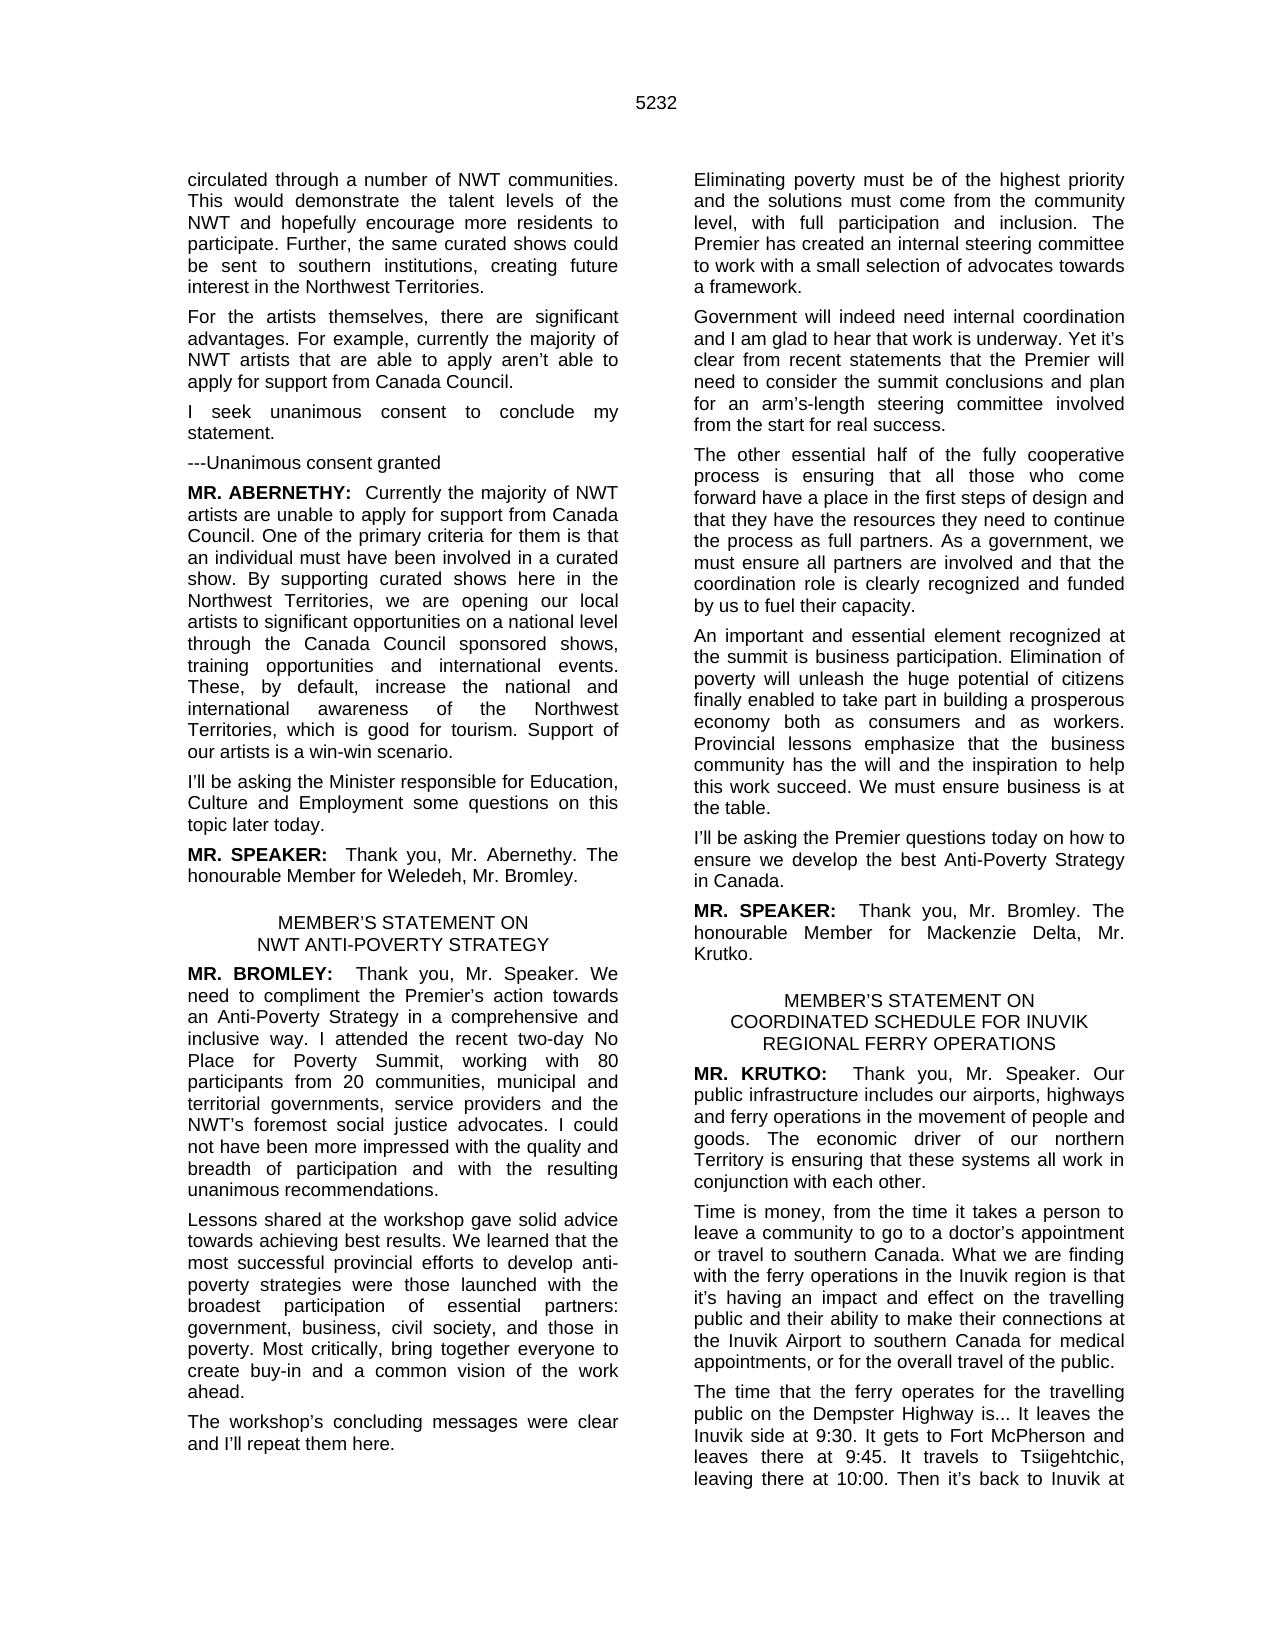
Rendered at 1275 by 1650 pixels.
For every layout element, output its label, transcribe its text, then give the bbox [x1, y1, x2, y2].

text MR. ABERNETHY: Currently the majority of NWT artists are unable to apply for support from Canada Council. One of the primary criteria for them is that an individual must have been involved in a curated show. By supporting curated shows here in the Northwest Territories, we are opening our local artists to significant opportunities on a national level through the Canada Council sponsored shows, training opportunities and international events. These, by default, increase the national and international awareness of the Northwest Territories, which is good for tourism. Support of our artists is a win-win scenario. [187, 482, 619, 762]
text I seek unanimous consent to conclude my statement. [187, 401, 619, 444]
subtitle MEMBER’S STATEMENT ON COORDINATED SCHEDULE FOR INUVIK REGIONAL FERRY OPERATIONS [694, 990, 1125, 1054]
text I’ll be asking the Minister responsible for Education, Culture and Employment some questions on this topic later today. [187, 771, 619, 835]
text Time is money, from the time it takes a person to leave a community to go to a doctor’s appointment or travel to southern Canada. What we are finding with the ferry operations in the Inuvik region is that it’s having an impact and effect on the travelling public and their ability to make their connections at the Inuvik Airport to southern Canada for medical appointments, or for the overall travel of the public. [694, 1200, 1125, 1373]
text MR. KRUTKO: Thank you, Mr. Speaker. Our public infrastructure includes our airports, highways and ferry operations in the movement of people and goods. The economic driver of our northern Territory is ensuring that these systems all work in conjunction with each other. [694, 1063, 1125, 1192]
text The other essential half of the fully cooperative process is ensuring that all those who come forward have a place in the first steps of design and that they have the resources they need to continue the process as full partners. As a government, we must ensure all partners are involved and that the coordination role is clearly recognized and funded by us to fuel their capacity. [694, 444, 1125, 616]
text Lessons shared at the workshop gave solid advice towards achieving best results. We learned that the most successful provincial efforts to develop anti-poverty strategies were those launched with the broadest participation of essential partners: government, business, civil society, and those in poverty. Most critically, bring together everyone to create buy-in and a common vision of the work ahead. [187, 1209, 619, 1403]
text For the artists themselves, there are significant advantages. For example, currently the majority of NWT artists that are able to apply aren’t able to apply for support from Canada Council. [187, 306, 619, 392]
subtitle MEMBER’S STATEMENT ON NWT ANTI-POVERTY STRATEGY [187, 912, 619, 955]
text An important and essential element recognized at the summit is business participation. Elimination of poverty will unleash the huge potential of citizens finally enabled to take part in building a prosperous economy both as consumers and as workers. Provincial lessons emphasize that the business community has the will and the inspiration to help this work succeed. We must ensure business is at the table. [694, 624, 1125, 819]
text The workshop’s concluding messages were clear and I’ll repeat them here. [187, 1411, 619, 1454]
text Government will indeed need internal coordination and I am glad to hear that work is underway. Yet it’s clear from recent statements that the Premier will need to consider the summit conclusions and plan for an arm’s-length steering committee involved from the start for real success. [694, 306, 1125, 435]
text Eliminating poverty must be of the highest priority and the solutions must come from the community level, with full participation and inclusion. The Premier has created an internal steering committee to work with a small selection of advocates towards a framework. [694, 168, 1125, 298]
text MR. BROMLEY: Thank you, Mr. Speaker. We need to compliment the Premier’s action towards an Anti-Poverty Strategy in a comprehensive and inclusive way. I attended the recent two-day No Place for Poverty Summit, working with 80 participants from 20 communities, municipal and territorial governments, service providers and the NWT’s foremost social justice advocates. I could not have been more impressed with the quality and breadth of participation and with the resulting unanimous recommendations. [187, 963, 619, 1200]
text ---Unanimous consent granted [187, 452, 619, 474]
text I’ll be asking the Premier questions today on how to ensure we develop the best Anti-Poverty Strategy in Canada. [694, 827, 1125, 892]
text MR. SPEAKER: Thank you, Mr. Abernethy. The honourable Member for Weledeh, Mr. Bromley. [187, 844, 619, 887]
text MR. SPEAKER: Thank you, Mr. Bromley. The honourable Member for Mackenzie Delta, Mr. Krutko. [694, 900, 1125, 965]
